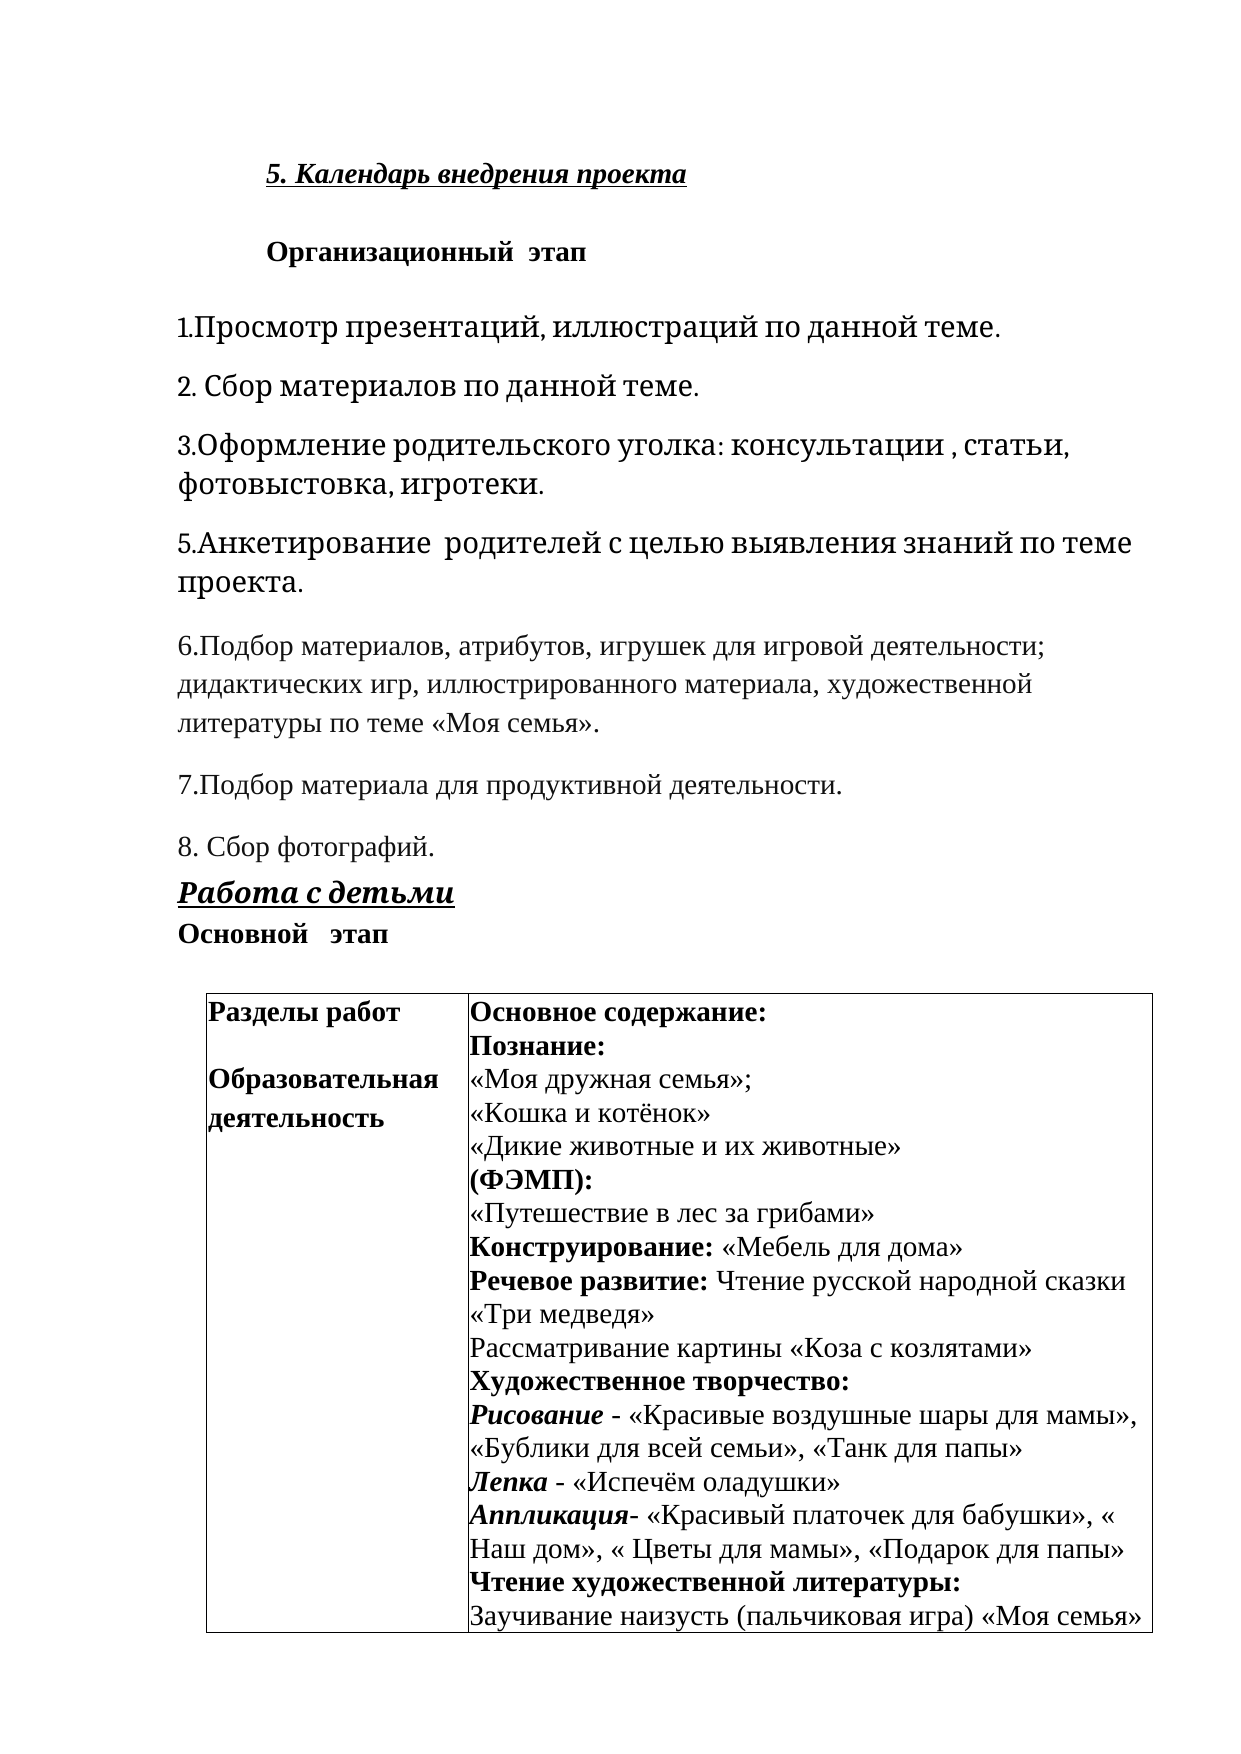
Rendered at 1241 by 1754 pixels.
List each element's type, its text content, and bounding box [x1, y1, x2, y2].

text Работа с детьми [177, 878, 1152, 911]
text Основной этап [177, 916, 1152, 950]
text Организационный этап [177, 234, 1152, 267]
text 3.Оформление родительского уголка: консультации , статьи, фотовыстовка, игротеки. [177, 429, 1152, 502]
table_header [207, 994, 468, 1632]
text 6.Подбор материалов, атрибутов, игрушек для игровой деятельности; дидактических игр, иллюстрированного материала, художественной литературы по теме «Моя семья». [177, 628, 1152, 739]
text 1.Просмотр презентаций, иллюстраций по данной теме. [177, 311, 1152, 344]
text 7.Подбор материала для продуктивной деятельности. [177, 767, 1152, 801]
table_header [469, 994, 1152, 1632]
text 5. Календарь внедрения проекта [177, 157, 1152, 190]
text 8. Сбор фотографий. [177, 829, 1152, 863]
text 5.Анкетирование родителей с целью выявления знаний по теме проекта. [177, 527, 1152, 599]
text 2. Сбор материалов по данной теме. [177, 370, 1152, 404]
